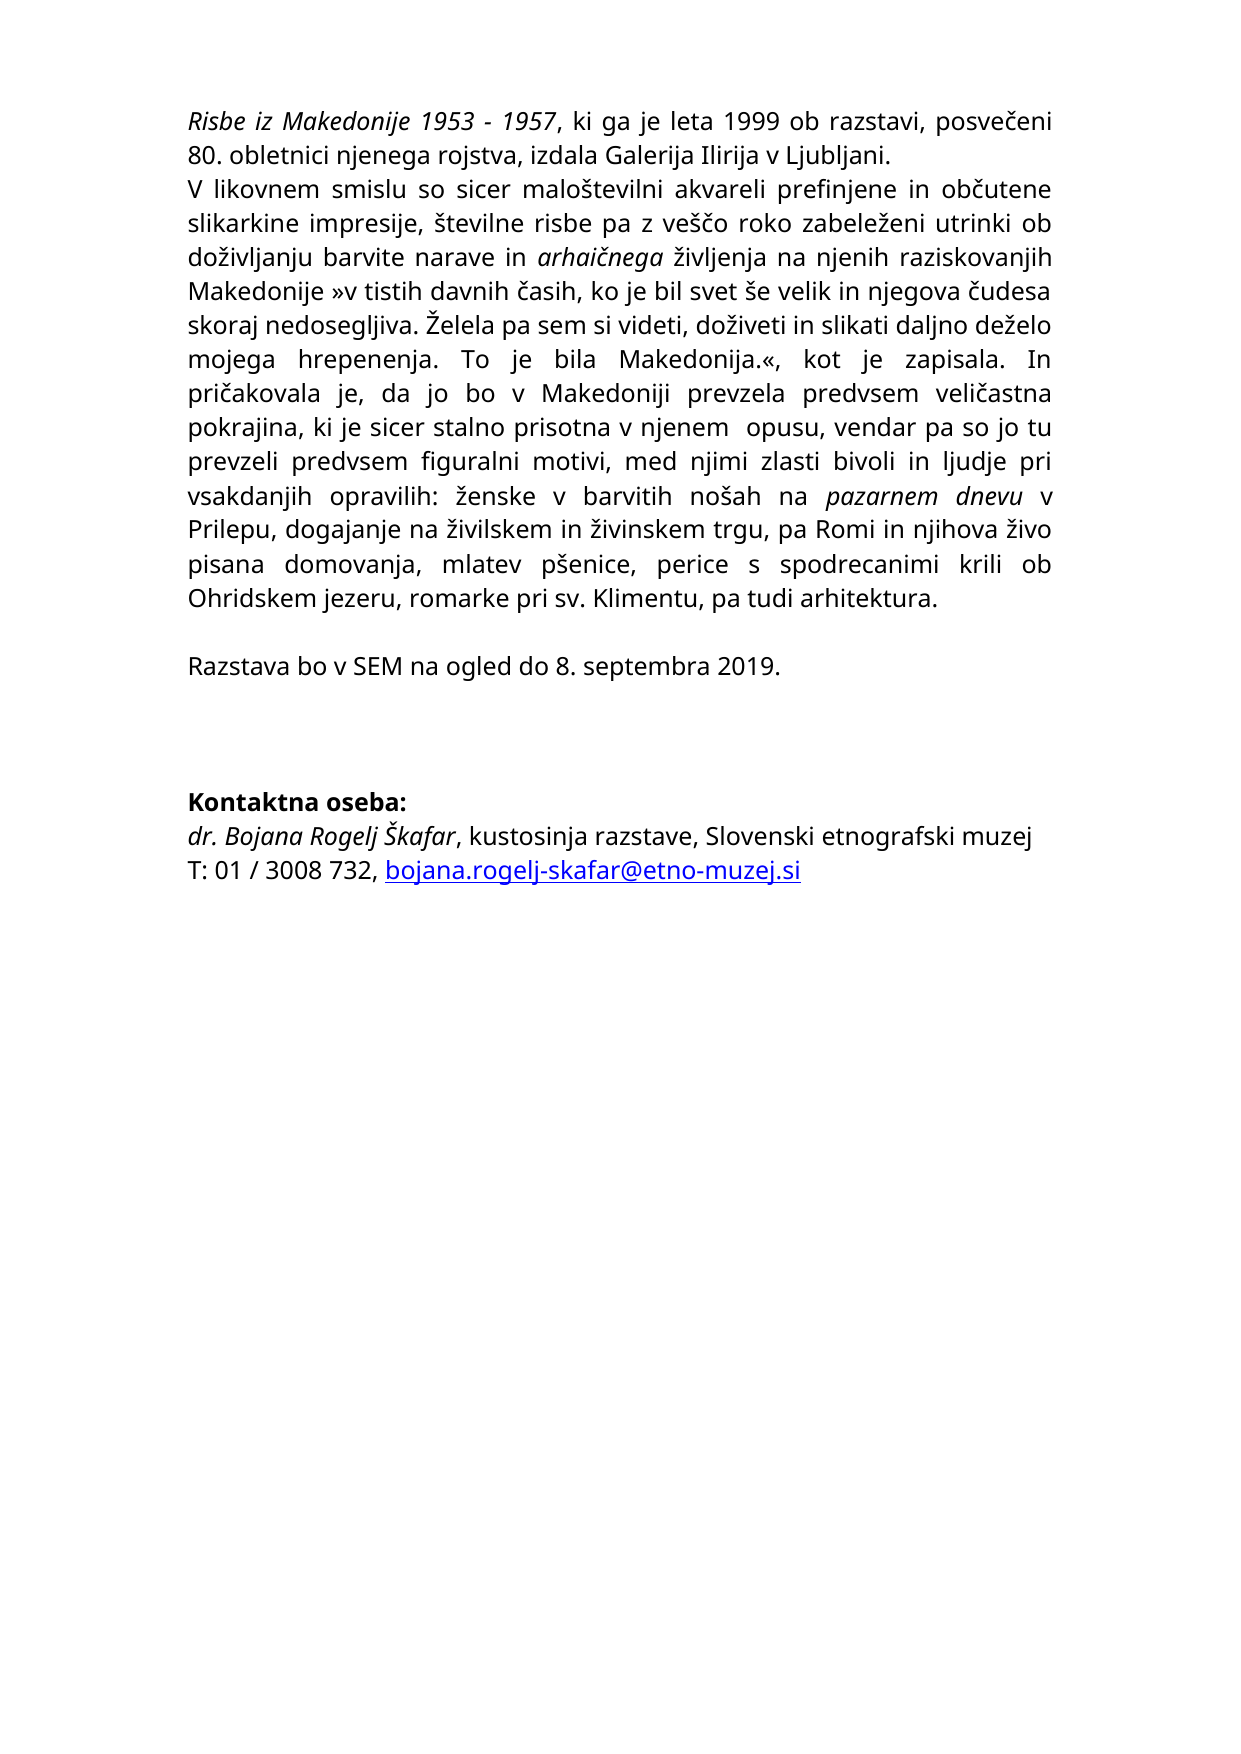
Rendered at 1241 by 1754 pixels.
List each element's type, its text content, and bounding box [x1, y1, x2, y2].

text dr. Bojana Rogelj Škafar, kustosinja razstave, Slovenski etnografski muzej [187, 819, 1053, 853]
text Kontaktna oseba: [187, 785, 1053, 819]
text V likovnem smislu so sicer maloštevilni akvareli prefinjene in občutene slikarkine impresije, številne risbe pa z veščo roko zabeleženi utrinki ob doživljanju barvite narave in arhaičnega življenja na njenih raziskovanjih Makedonije »v tistih davnih časih, ko je bil svet še velik in njegova čudesa skoraj nedosegljiva. Želela pa sem si videti, doživeti in slikati daljno deželo mojega hrepenenja. To je bila Makedonija.«, kot je zapisala. In pričakovala je, da jo bo v Makedoniji prevzela predvsem veličastna pokrajina, ki je sicer stalno prisotna v njenem opusu, vendar pa so jo tu prevzeli predvsem figuralni motivi, med njimi zlasti bivoli in ljudje pri vsakdanjih opravilih: ženske v barvitih nošah na pazarnem dnevu v Prilepu, dogajanje na živilskem in živinskem trgu, pa Romi in njihova živo pisana domovanja, mlatev pšenice, perice s spodrecanimi krili ob Ohridskem jezeru, romarke pri sv. Klimentu, pa tudi arhitektura. [187, 172, 1053, 614]
text T: 01 / 3008 732, bojana.rogelj-skafar@etno-muzej.si [187, 853, 1053, 916]
text Razstava bo v SEM na ogled do 8. septembra 2019. [187, 648, 1053, 682]
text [187, 103, 1053, 172]
